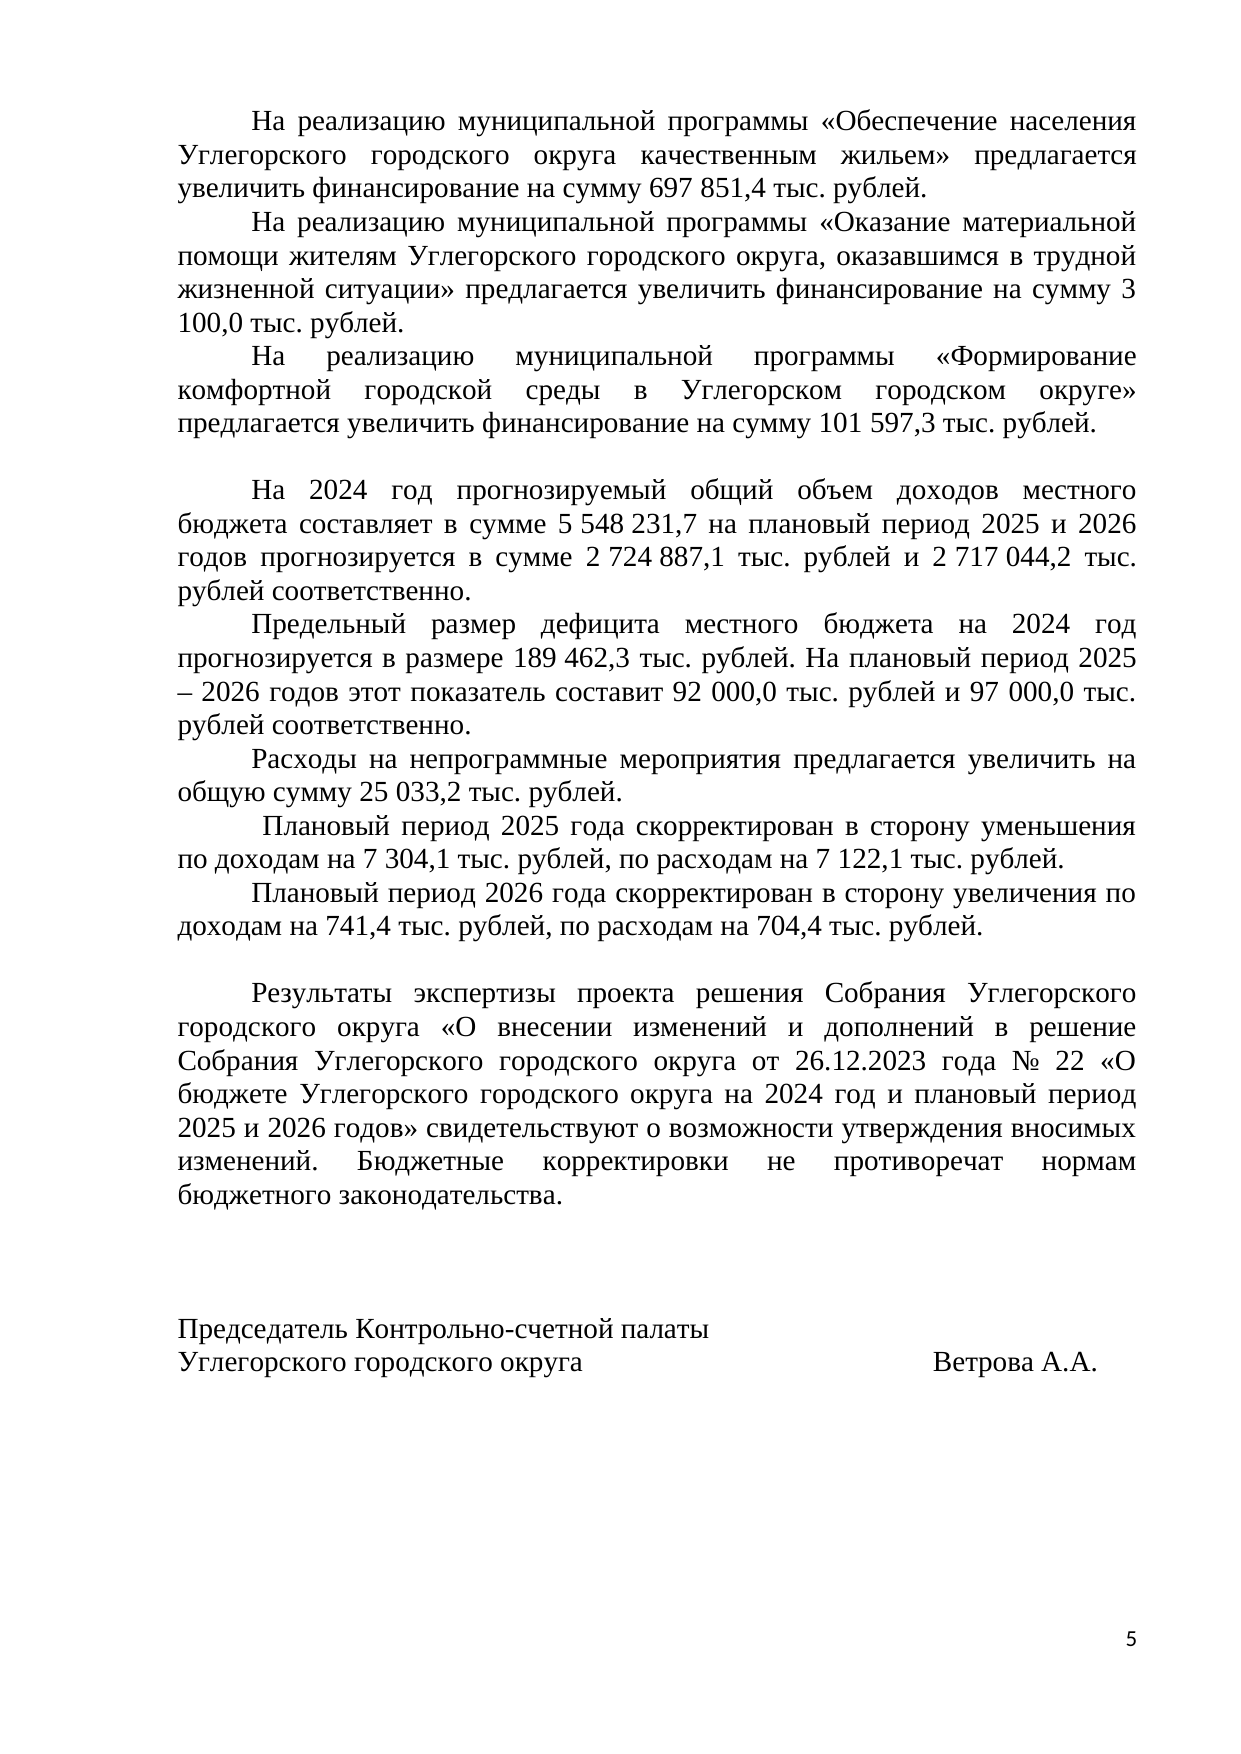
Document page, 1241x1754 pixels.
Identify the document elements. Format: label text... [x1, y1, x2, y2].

text Углегорского городского округа Ветрова А.А. [177, 1344, 1137, 1378]
text На 2024 год прогнозируемый общий объем доходов местного бюджета составляет в сумме 5 548 231,7 на плановый период 2025 и 2026 годов прогнозируется в сумме 2 724 887,1 тыс. рублей и 2 717 044,2 тыс. рублей соответственно. [177, 472, 1137, 607]
text Председатель Контрольно-счетной палаты [177, 1311, 1137, 1344]
text Предельный размер дефицита местного бюджета на 2024 год прогнозируется в размере 189 462,3 тыс. рублей. На плановый период 2025 – 2026 годов этот показатель составит 92 000,0 тыс. рублей и 97 000,0 тыс. рублей соответственно. [177, 607, 1137, 741]
text Плановый период 2026 года скорректирован в сторону увеличения по доходам на 741,4 тыс. рублей, по расходам на 704,4 тыс. рублей. [177, 875, 1137, 942]
text Результаты экспертизы проекта решения Собрания Углегорского городского округа «О внесении изменений и дополнений в решение Собрания Углегорского городского округа от 26.12.2023 года № 22 «О бюджете Углегорского городского округа на 2024 год и плановый период 2025 и 2026 годов» свидетельствуют о возможности утверждения вносимых изменений. Бюджетные корректировки не противоречат нормам бюджетного законодательства. [177, 976, 1137, 1210]
text На реализацию муниципальной программы «Формирование комфортной городской среды в Углегорском городском округе» предлагается увеличить финансирование на сумму 101 597,3 тыс. рублей. [177, 338, 1137, 439]
text Плановый период 2025 года скорректирован в сторону уменьшения по доходам на 7 304,1 тыс. рублей, по расходам на 7 122,1 тыс. рублей. [177, 808, 1137, 875]
text На реализацию муниципальной программы «Обеспечение населения Углегорского городского округа качественным жильем» предлагается увеличить финансирование на сумму 697 851,4 тыс. рублей. [177, 103, 1137, 204]
text На реализацию муниципальной программы «Оказание материальной помощи жителям Углегорского городского округа, оказавшимся в трудной жизненной ситуации» предлагается увеличить финансирование на сумму 3 100,0 тыс. рублей. [177, 204, 1137, 338]
text Расходы на непрограммные мероприятия предлагается увеличить на общую сумму 25 033,2 тыс. рублей. [177, 741, 1137, 808]
